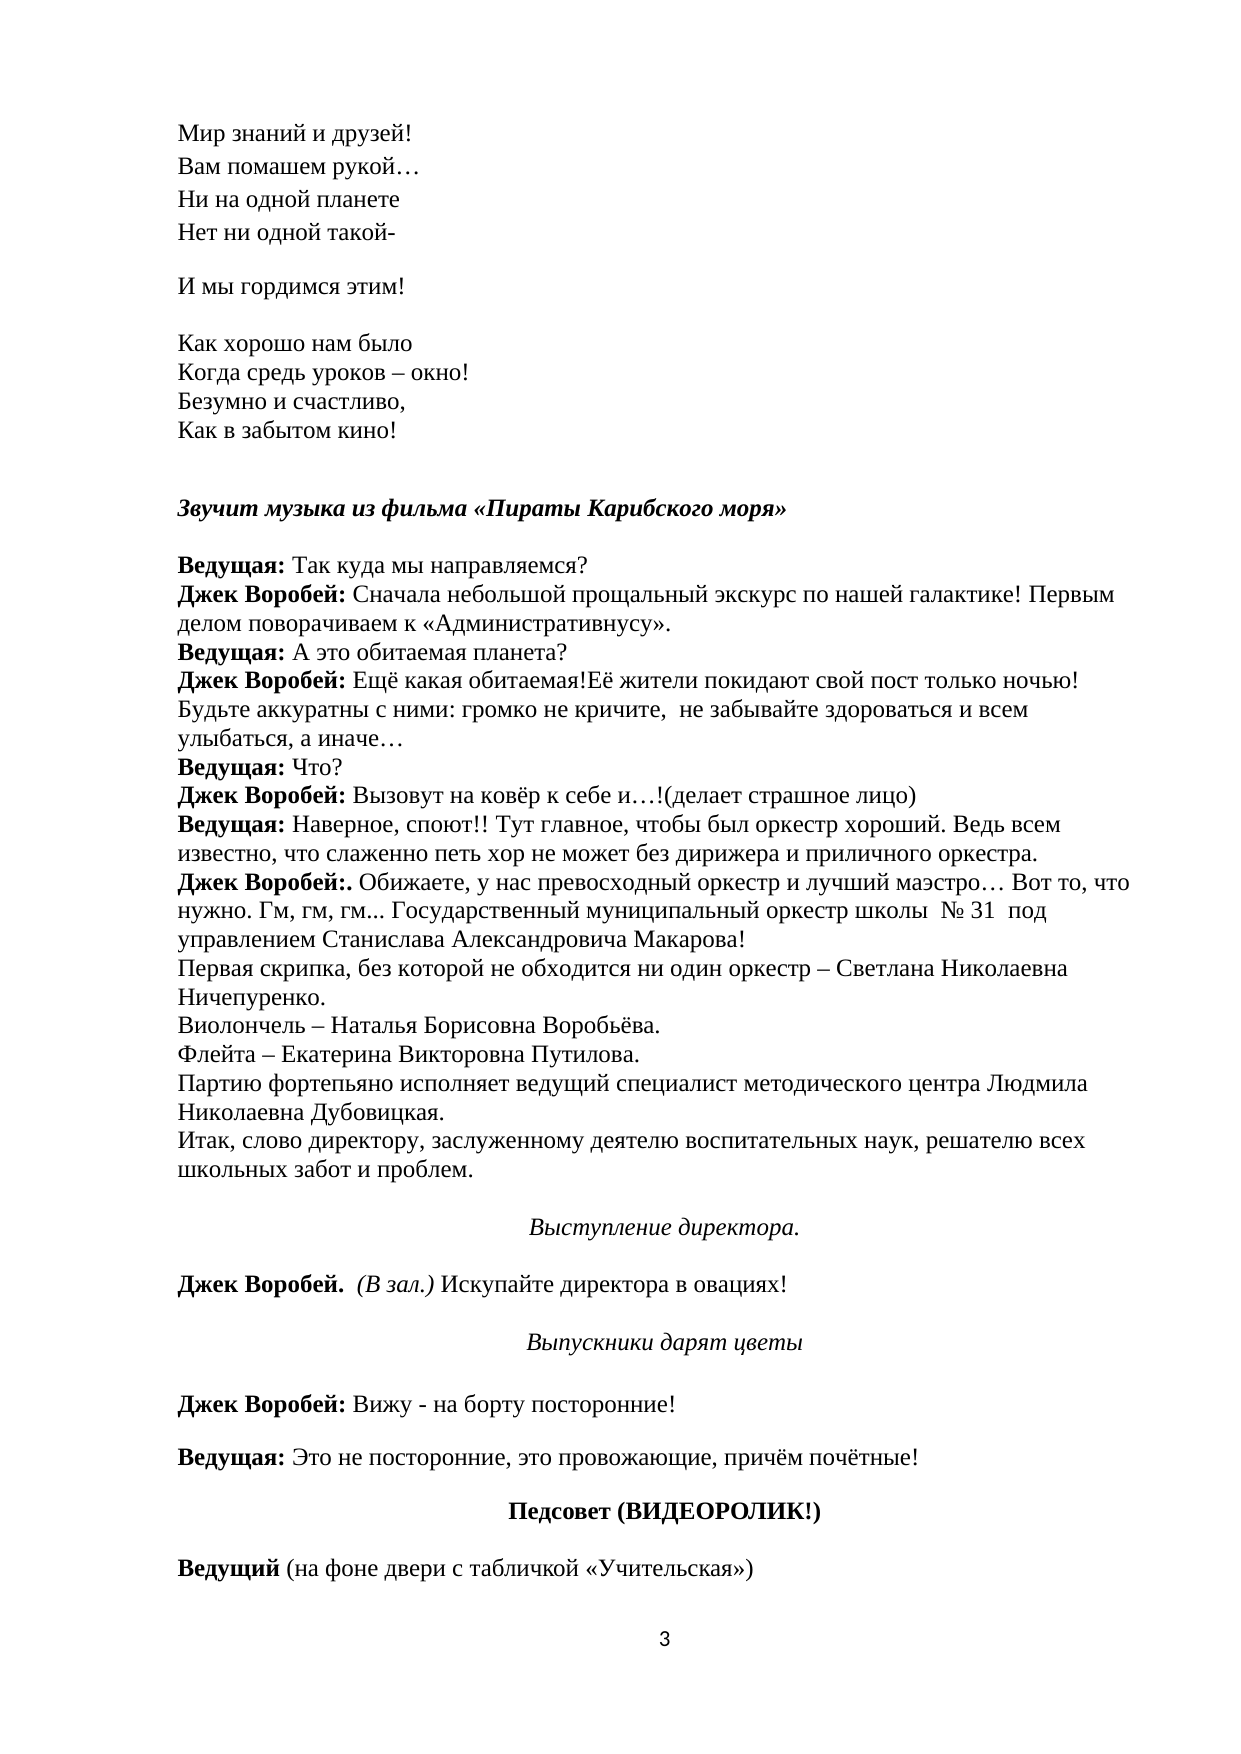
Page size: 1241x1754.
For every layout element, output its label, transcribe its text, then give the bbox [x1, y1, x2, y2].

text Виолончель – Наталья Борисовна Воробьёва. [177, 1011, 1152, 1039]
text Партию фортепьяно исполняет ведущий специалист методического центра Людмила Николаевна Дубовицкая. [177, 1068, 1152, 1126]
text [177, 118, 1152, 246]
text Первая скрипка, без которой не обходится ни один оркестр – Светлана Николаевна Ничепуренко. [177, 953, 1152, 1011]
text Ведущая: Это не посторонние, это провожающие, причём почётные! [177, 1442, 1152, 1471]
text И мы гордимся этим! Как хорошо нам было Когда средь уроков – окно! Безумно и счастливо, Как в забытом кино! [177, 271, 1152, 443]
text Джек Воробей: Вижу - на борту посторонние! [177, 1356, 1152, 1417]
text Итак, слово директору, заслуженному деятелю воспитательных наук, решателю всех школьных забот и проблем. [177, 1126, 1152, 1183]
text Педсовет (ВИДЕОРОЛИК!) [177, 1496, 1152, 1553]
text Джек Воробей. (В зал.) Искупайте директора в овациях! [177, 1269, 1152, 1298]
text Ведущий (на фоне двери с табличкой «Учительская») [177, 1553, 1152, 1582]
text Выступление директора. [177, 1212, 1152, 1241]
text Выпускники дарят цветы [177, 1327, 1152, 1356]
text Флейта – Екатерина Викторовна Путилова. [177, 1039, 1152, 1068]
text Звучит музыка из фильма «Пираты Карибского моря» Ведущая: Так куда мы направляемся? Джек Воробей: Сначала небольшой прощальный экскурс по нашей галактике! Первым делом поворачиваем к «Административнусу». Ведущая: А это обитаемая планета? Джек Воробей: Ещё какая обитаемая!Её жители покидают свой пост только ночью! Будьте аккуратны с ними: громко не кричите, не забывайте здороваться и всем улыбаться, а иначе… Ведущая: Что? Джек Воробей: Вызовут на ковёр к себе и…!(делает страшное лицо) Ведущая: Наверное, споют!! Тут главное, чтобы был оркестр хороший. Ведь всем известно, что слаженно петь хор не может без дирижера и приличного оркестра. [177, 464, 1152, 867]
text Джек Воробей:. Обижаете, у нас превосходный оркестр и лучший маэстро… Вот то, что нужно. Гм, гм, гм... Государственный муниципальный оркестр школы № 31 под управлением Станислава Александровича Макарова! [177, 867, 1152, 953]
